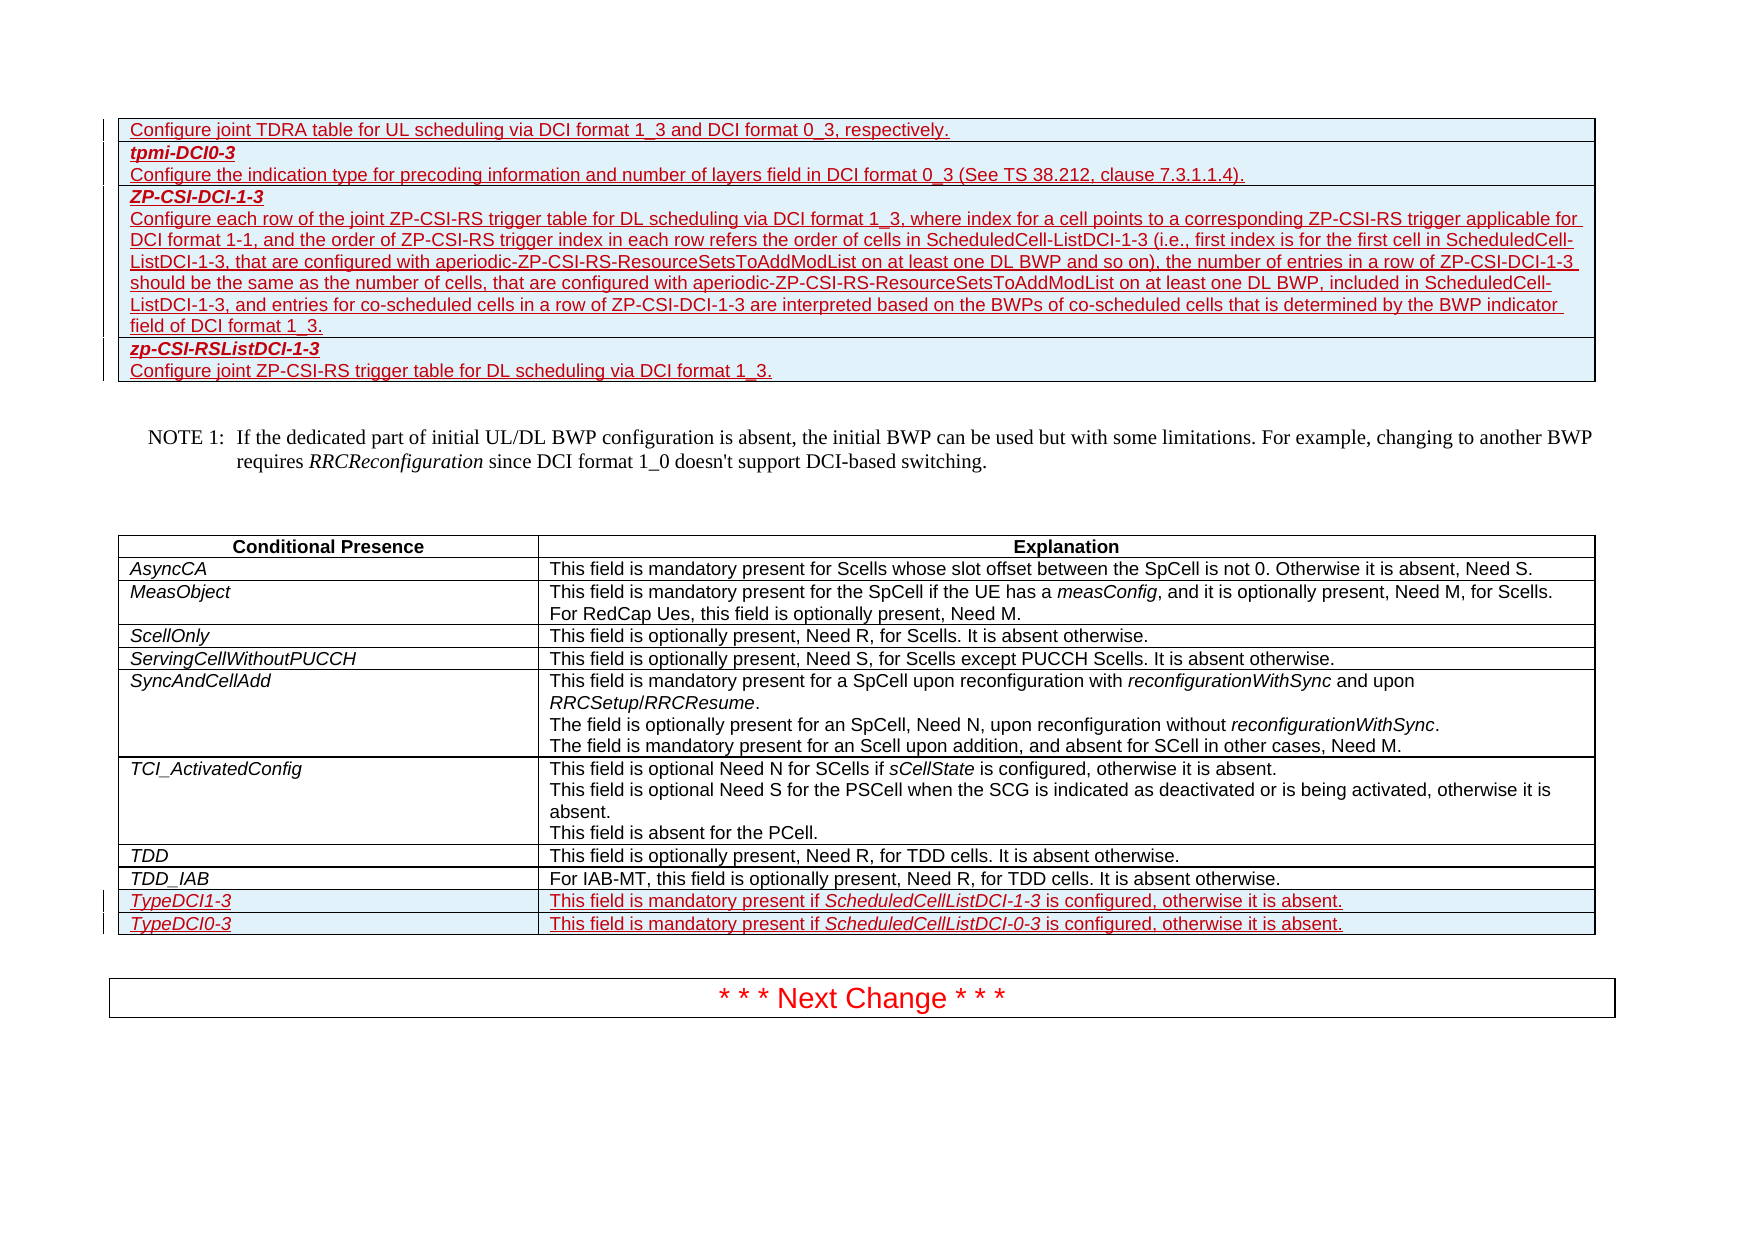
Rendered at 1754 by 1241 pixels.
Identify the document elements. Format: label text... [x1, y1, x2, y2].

table_cell This field is optional Need N for SCells if sCellState is configured, otherwise it is absent. This field is optional Need S for the PSCell when the SCG is indicated as deactivated or is being activated, otherwise it is absent. This field is absent for the PCell. [539, 758, 1594, 844]
text NOTE 1: If the dedicated part of initial UL/DL BWP configuration is absent, the initial BWP can be used but with some limitations. For example, changing to another BWP requires RRCReconfiguration since DCI format 1_0 doesn't support DCI-based switching. [148, 425, 1606, 473]
text * * * Next Change * * * [110, 979, 1614, 1017]
table_cell SyncAndCellAdd [119, 670, 538, 756]
table_cell This field is optionally present, Need R, for Scells. It is absent otherwise. [539, 625, 1594, 647]
table_cell This field is mandatory present for Scells whose slot offset between the SpCell is not 0. Otherwise it is absent, Need S. [539, 558, 1594, 580]
table_cell This field is optionally present, Need S, for Scells except PUCCH Scells. It is absent otherwise. [539, 648, 1594, 669]
table_cell ScellOnly [119, 625, 538, 647]
table_cell MeasObject [119, 581, 538, 624]
table_cell ServingCellWithoutPUCCH [119, 648, 538, 669]
table_cell This field is optionally present, Need R, for TDD cells. It is absent otherwise. [539, 845, 1594, 866]
table_cell This field is mandatory present for the SpCell if the UE has a measConfig, and it is optionally present, Need M, for Scells. For RedCap Ues, this field is optionally present, Need M. [539, 581, 1594, 624]
table_cell TDD_IAB [119, 868, 538, 889]
table_cell TDD [119, 845, 538, 866]
table_cell TCI_ActivatedConfig [119, 758, 538, 844]
table_header Explanation [539, 536, 1594, 557]
table_cell For IAB-MT, this field is optionally present, Need R, for TDD cells. It is absent otherwise. [539, 868, 1594, 889]
table_cell This field is mandatory present for a SpCell upon reconfiguration with reconfigurationWithSync and upon RRCSetup/RRCResume. The field is optionally present for an SpCell, Need N, upon reconfiguration without reconfigurationWithSync. The field is mandatory present for an Scell upon addition, and absent for SCell in other cases, Need M. [539, 670, 1594, 756]
table_header Conditional Presence [119, 536, 538, 557]
table_cell AsyncCA [119, 558, 538, 580]
